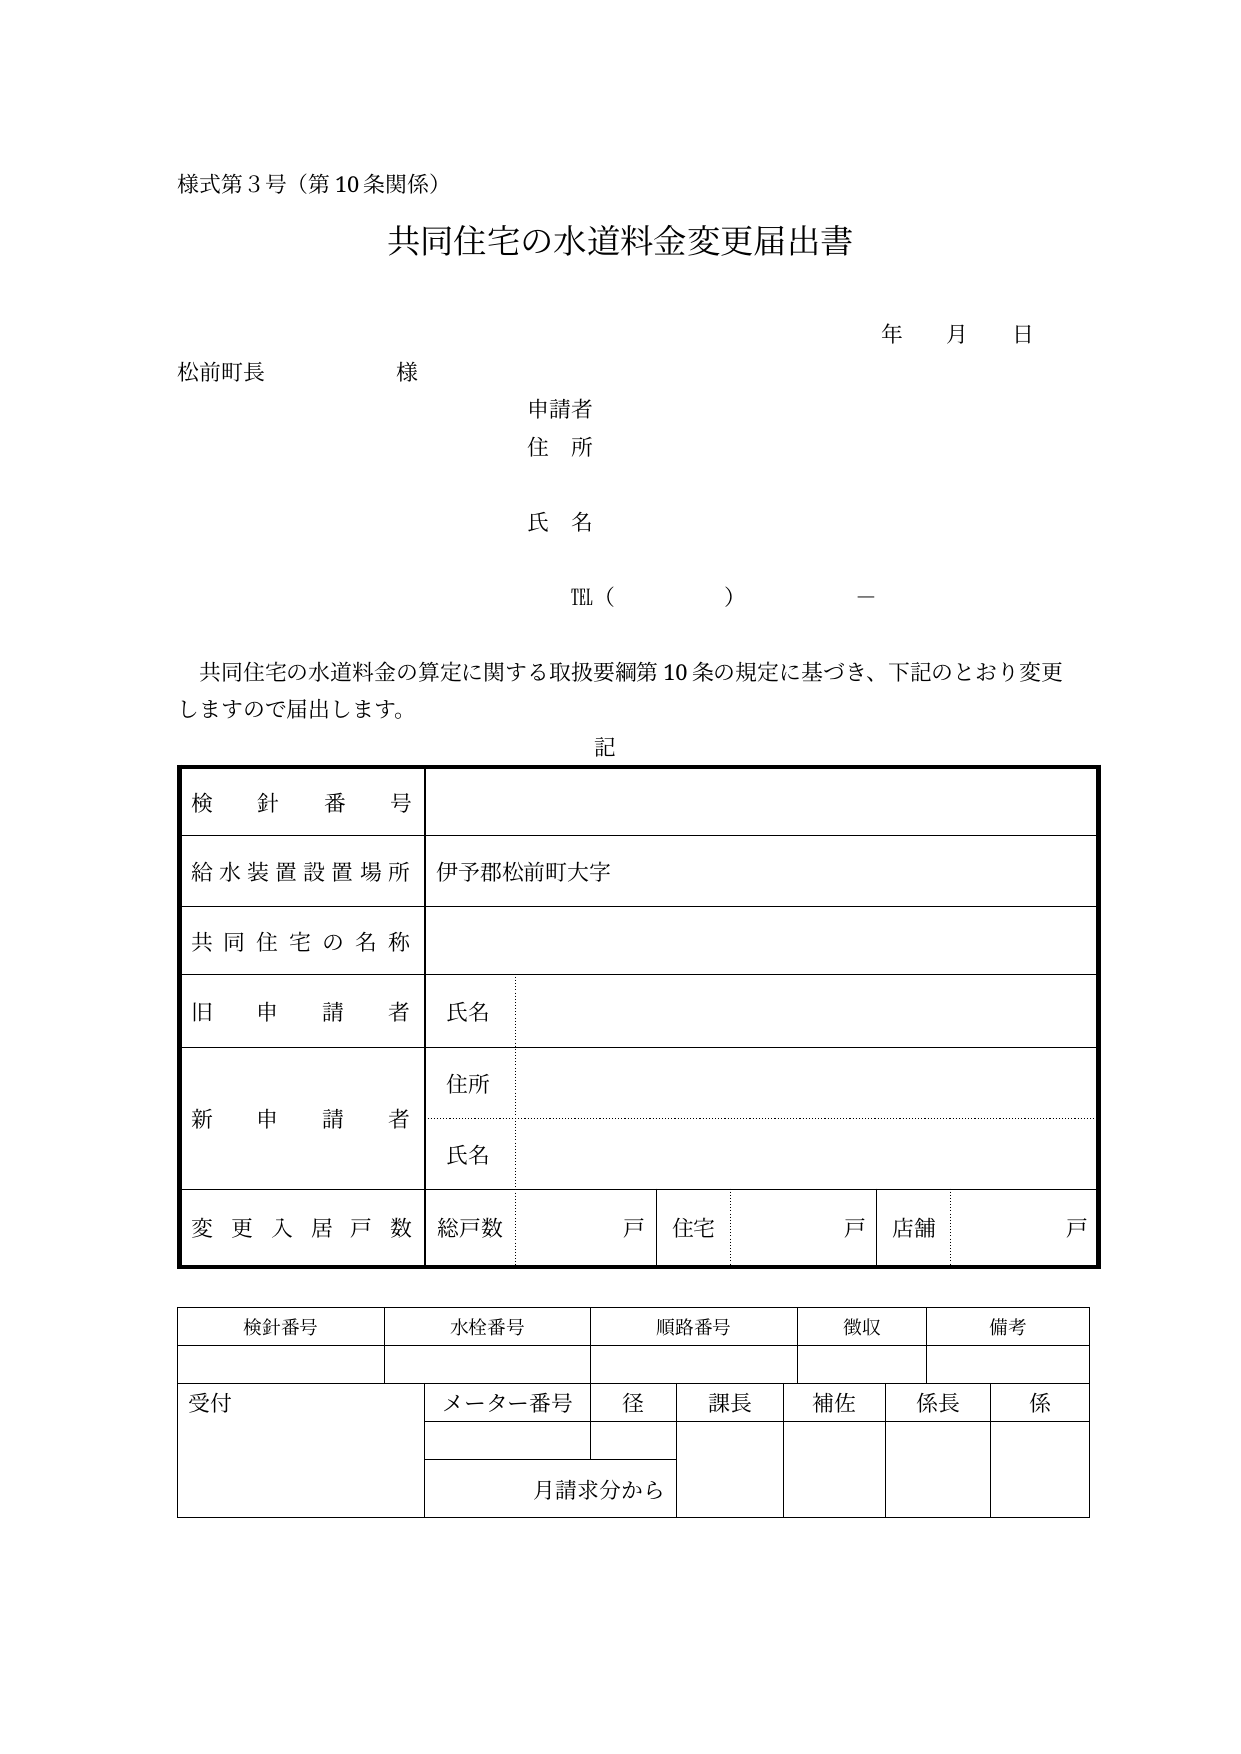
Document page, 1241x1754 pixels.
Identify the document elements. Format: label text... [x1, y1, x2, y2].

table_cell 氏名 [426, 1118, 516, 1188]
table_header 備考 [927, 1308, 1089, 1345]
table_cell 課長 [677, 1384, 783, 1421]
table_header [426, 769, 1096, 835]
table_cell 受付 [178, 1384, 424, 1517]
table_cell [677, 1422, 783, 1517]
text 申請者 [199, 389, 976, 427]
table_cell 住所 [426, 1048, 516, 1118]
text 年 月 日 [177, 314, 1034, 352]
table_cell 住宅 [657, 1190, 730, 1264]
table_cell [516, 1048, 1096, 1118]
text ℡（ ） － [177, 577, 976, 614]
text 松前町長 様 [177, 352, 976, 389]
table_header 検針番号 [182, 769, 424, 835]
text 共同住宅の水道料金の算定に関する取扱要綱第10条の規定に基づき、下記のとおり変更しますので届出します。 [177, 652, 1063, 727]
table_cell 戸 [516, 1190, 656, 1264]
table_cell 店舗 [877, 1190, 951, 1264]
table_cell 月請求分から [425, 1460, 676, 1517]
table_cell 総戸数 [426, 1190, 516, 1264]
table_cell 給水装置設置場所 [182, 836, 424, 906]
text 氏 名 [177, 502, 1034, 539]
table_cell 戸 [730, 1190, 876, 1264]
table_cell 係長 [886, 1384, 990, 1421]
table_cell [991, 1422, 1089, 1517]
table_cell [886, 1422, 990, 1517]
table_cell [425, 1422, 590, 1459]
table_cell 戸 [951, 1190, 1096, 1264]
table_cell [516, 1118, 1096, 1188]
table_cell 係 [991, 1384, 1089, 1421]
table_header 順路番号 [591, 1308, 797, 1345]
table_cell 伊予郡松前町大字 [426, 836, 1096, 906]
table_cell 変更入居戸数 [182, 1190, 424, 1264]
table_cell 旧申請者 [182, 975, 424, 1047]
table_cell 新申請者 [182, 1048, 424, 1188]
table_cell [784, 1422, 885, 1517]
table_cell [927, 1346, 1089, 1383]
table_header 検針番号 [178, 1308, 384, 1345]
table_cell [591, 1346, 797, 1383]
table_header 徴収 [798, 1308, 926, 1345]
table_header 水栓番号 [385, 1308, 590, 1345]
text 様式第３号（第10条関係） [177, 164, 1063, 202]
text 住 所 [199, 427, 976, 464]
table_cell 共同住宅の名称 [182, 907, 424, 974]
table_cell [516, 975, 1096, 1047]
table_cell [591, 1422, 676, 1459]
text 共同住宅の水道料金変更届出書 [177, 202, 1063, 277]
table_cell 補佐 [784, 1384, 885, 1421]
table_cell [426, 907, 1096, 974]
table_cell メーター番号 [425, 1384, 590, 1421]
table_cell [385, 1346, 590, 1383]
table_cell 氏名 [426, 975, 516, 1047]
text 記 [177, 727, 1034, 764]
table_cell [798, 1346, 926, 1383]
table_cell 径 [591, 1384, 676, 1421]
table_cell [178, 1346, 384, 1383]
